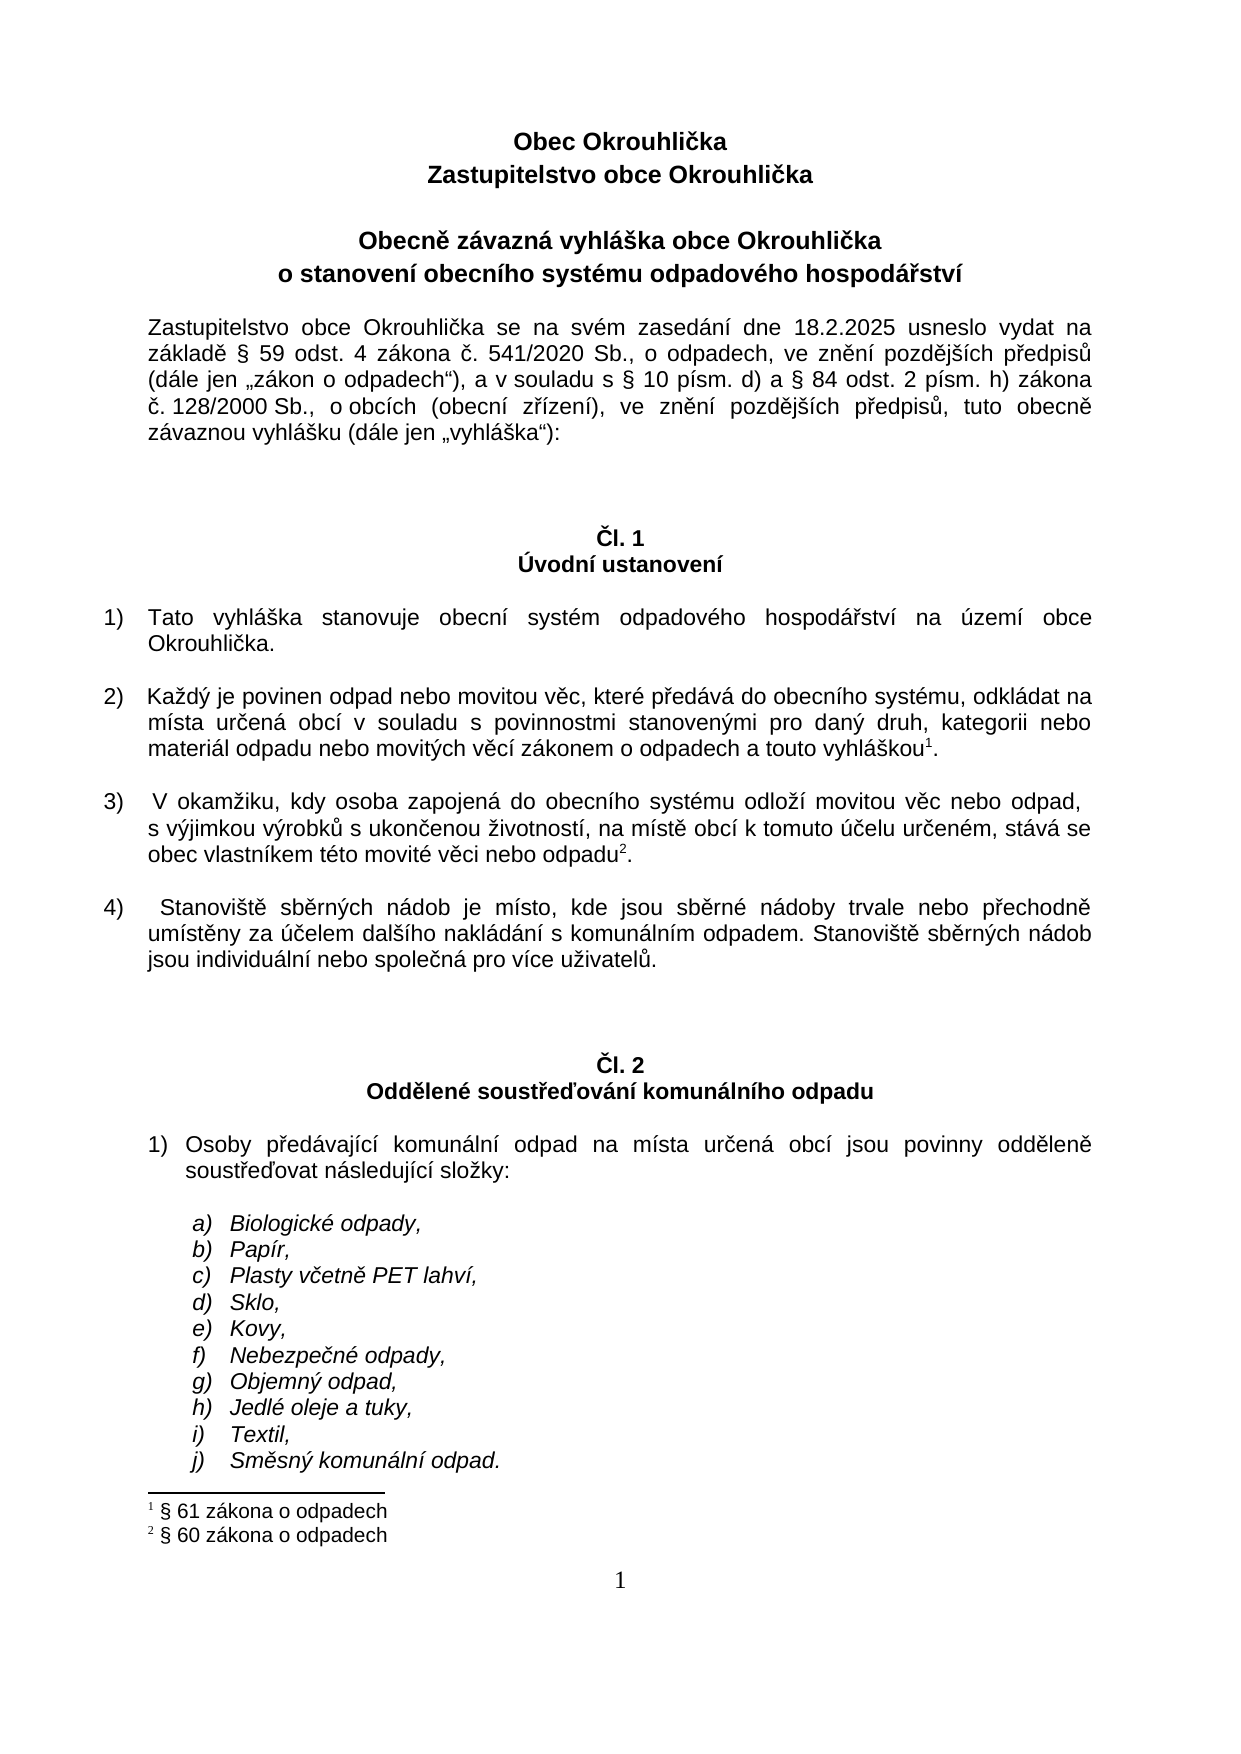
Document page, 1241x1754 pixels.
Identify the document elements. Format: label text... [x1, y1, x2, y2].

list Směsný komunální odpad. [192, 1447, 1092, 1473]
text Čl. 2 [148, 1052, 1092, 1078]
text Zastupitelstvo obce Okrouhlička se na svém zasedání dne 18.2.2025 usneslo vydat na základě § 59 odst. 4 zákona č. 541/2020 Sb., o odpadech, ve znění pozdějších předpisů (dále jen „zákon o odpadech“), a v souladu s § 10 písm. d) a § 84 odst. 2 písm. h) zákona č. 128/2000 Sb., o obcích (obecní zřízení), ve znění pozdějších předpisů, tuto obecně závaznou vyhlášku (dále jen „vyhláška“): [148, 314, 1092, 446]
text Obec Okrouhlička [148, 127, 1092, 155]
list Sklo, [192, 1289, 1092, 1315]
list Stanoviště sběrných nádob je místo, kde jsou sběrné nádoby trvale nebo přechodně umístěny za účelem dalšího nakládání s komunálním odpadem. Stanoviště sběrných nádob jsou individuální nebo společná pro více uživatelů. [103, 893, 1092, 973]
list Jedlé oleje a tuky, [192, 1394, 1092, 1421]
list Tato vyhláška stanovuje obecní systém odpadového hospodářství na území obce Okrouhlička. [103, 604, 1092, 656]
list Objemný odpad, [192, 1368, 1092, 1394]
subtitle Úvodní ustanovení [148, 551, 1092, 577]
text o stanovení obecního systému odpadového hospodářství [148, 259, 1092, 287]
list Osoby předávající komunální odpad na místa určená obcí jsou povinny odděleně soustřeďovat následující složky: [148, 1131, 1092, 1183]
list V okamžiku, kdy osoba zapojená do obecního systému odloží movitou věc nebo odpad, s výjimkou výrobků s ukončenou životností, na místě obcí k tomuto účelu určeném, stává se obec vlastníkem této movité věci nebo odpadu. [103, 788, 1092, 867]
list Biologické odpady, [192, 1210, 1092, 1236]
list Kovy, [192, 1315, 1092, 1342]
list Textil, [192, 1421, 1092, 1447]
list Plasty včetně PET lahví, [192, 1262, 1092, 1289]
list Každý je povinen odpad nebo movitou věc, které předává do obecního systému, odkládat na místa určená obcí v souladu s povinnostmi stanovenými pro daný druh, kategorii nebo materiál odpadu nebo movitých věcí zákonem o odpadech a touto vyhláškou. [103, 683, 1092, 762]
text Čl. 1 [148, 524, 1092, 551]
list Papír, [192, 1236, 1092, 1262]
list Nebezpečné odpady, [192, 1342, 1092, 1368]
text Obecně závazná vyhláška obce Okrouhlička [148, 226, 1092, 254]
text Zastupitelstvo obce Okrouhlička [148, 159, 1092, 188]
text Oddělené soustřeďování komunálního odpadu [148, 1078, 1092, 1104]
